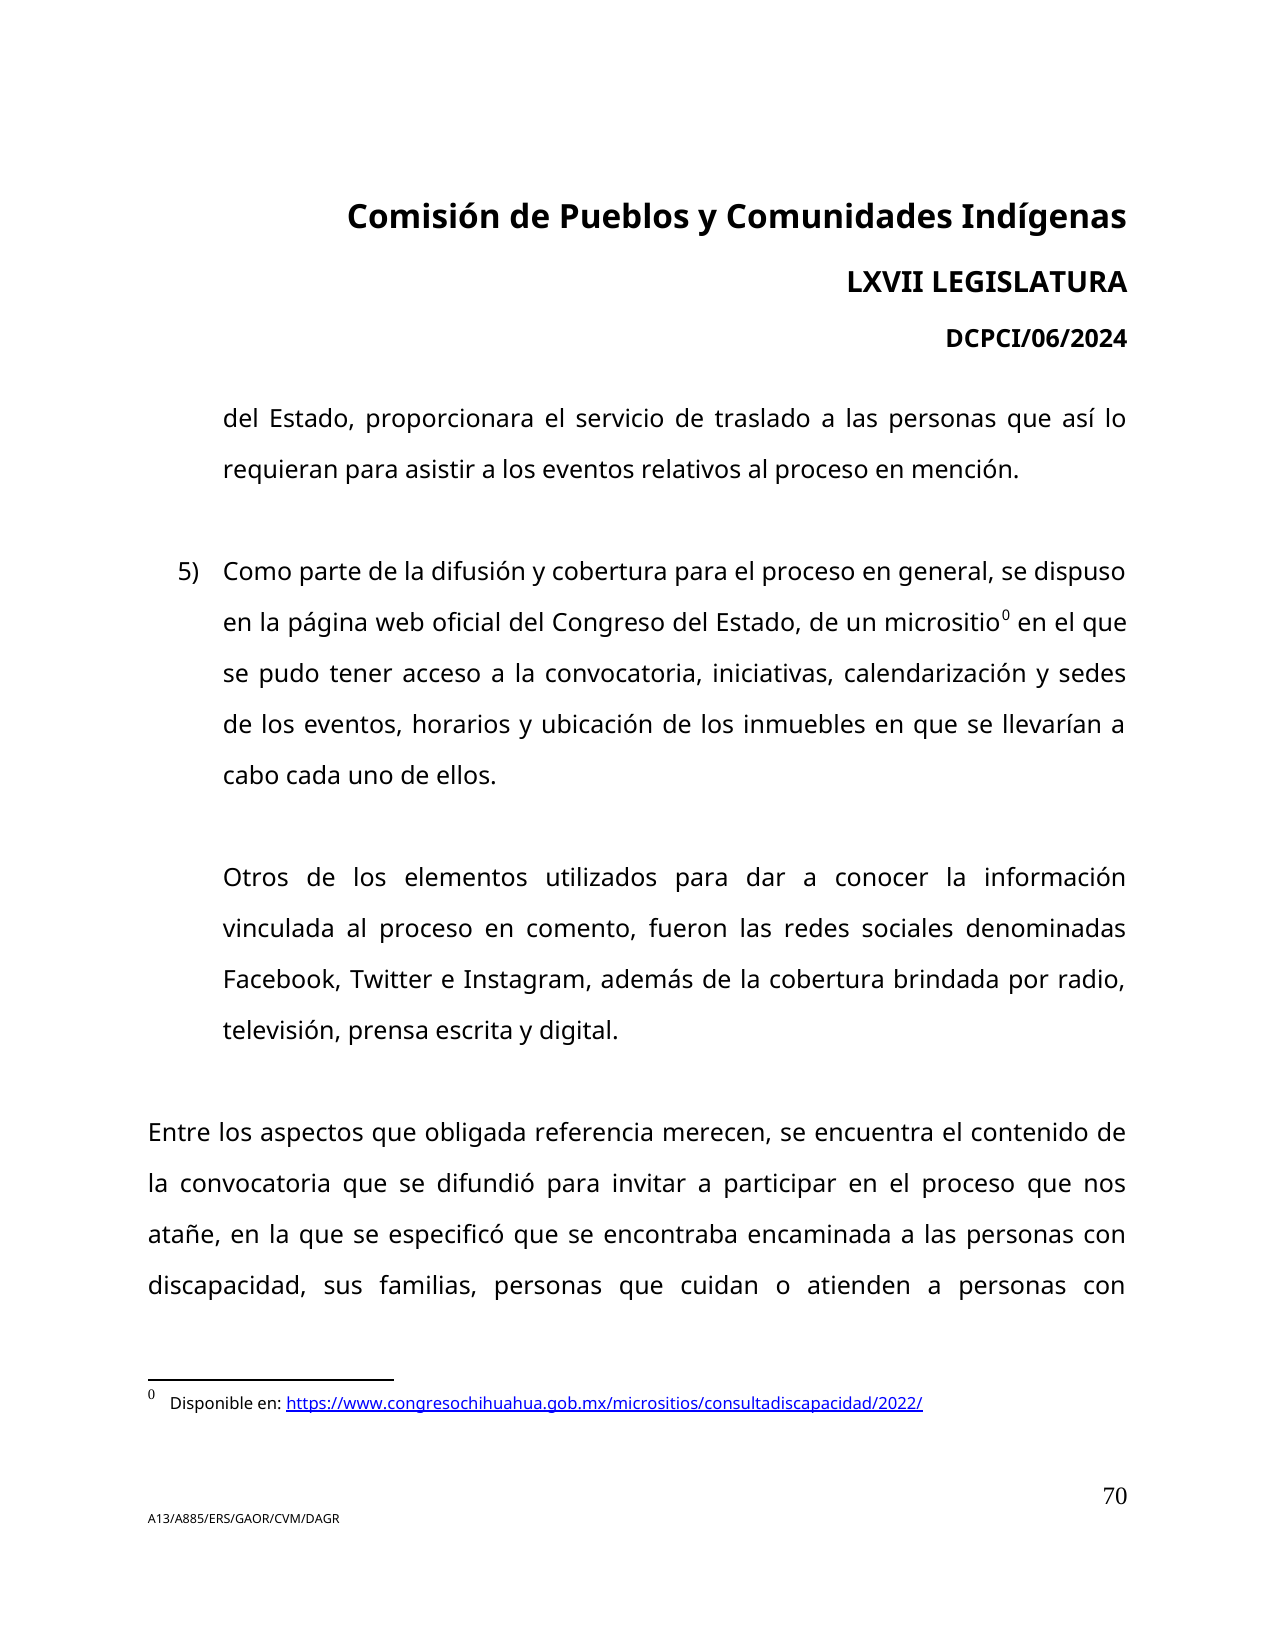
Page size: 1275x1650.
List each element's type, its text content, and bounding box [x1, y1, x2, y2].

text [177, 400, 1127, 485]
list Como parte de la difusión y cobertura para el proceso en general, se dispuso en la página web oficial del Congreso del Estado, de un micrositio en el que se pudo tener acceso a la convocatoria, iniciativas, calendarización y sedes de los eventos, horarios y ubicación de los inmuebles en que se llevarían a cabo cada uno de ellos. [177, 553, 1127, 792]
text Otros de los elementos utilizados para dar a conocer la información vinculada al proceso en comento, fueron las redes sociales denominadas Facebook, Twitter e Instagram, además de la cobertura brindada por radio, televisión, prensa escrita y digital. [223, 859, 1127, 1047]
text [148, 1115, 1127, 1302]
